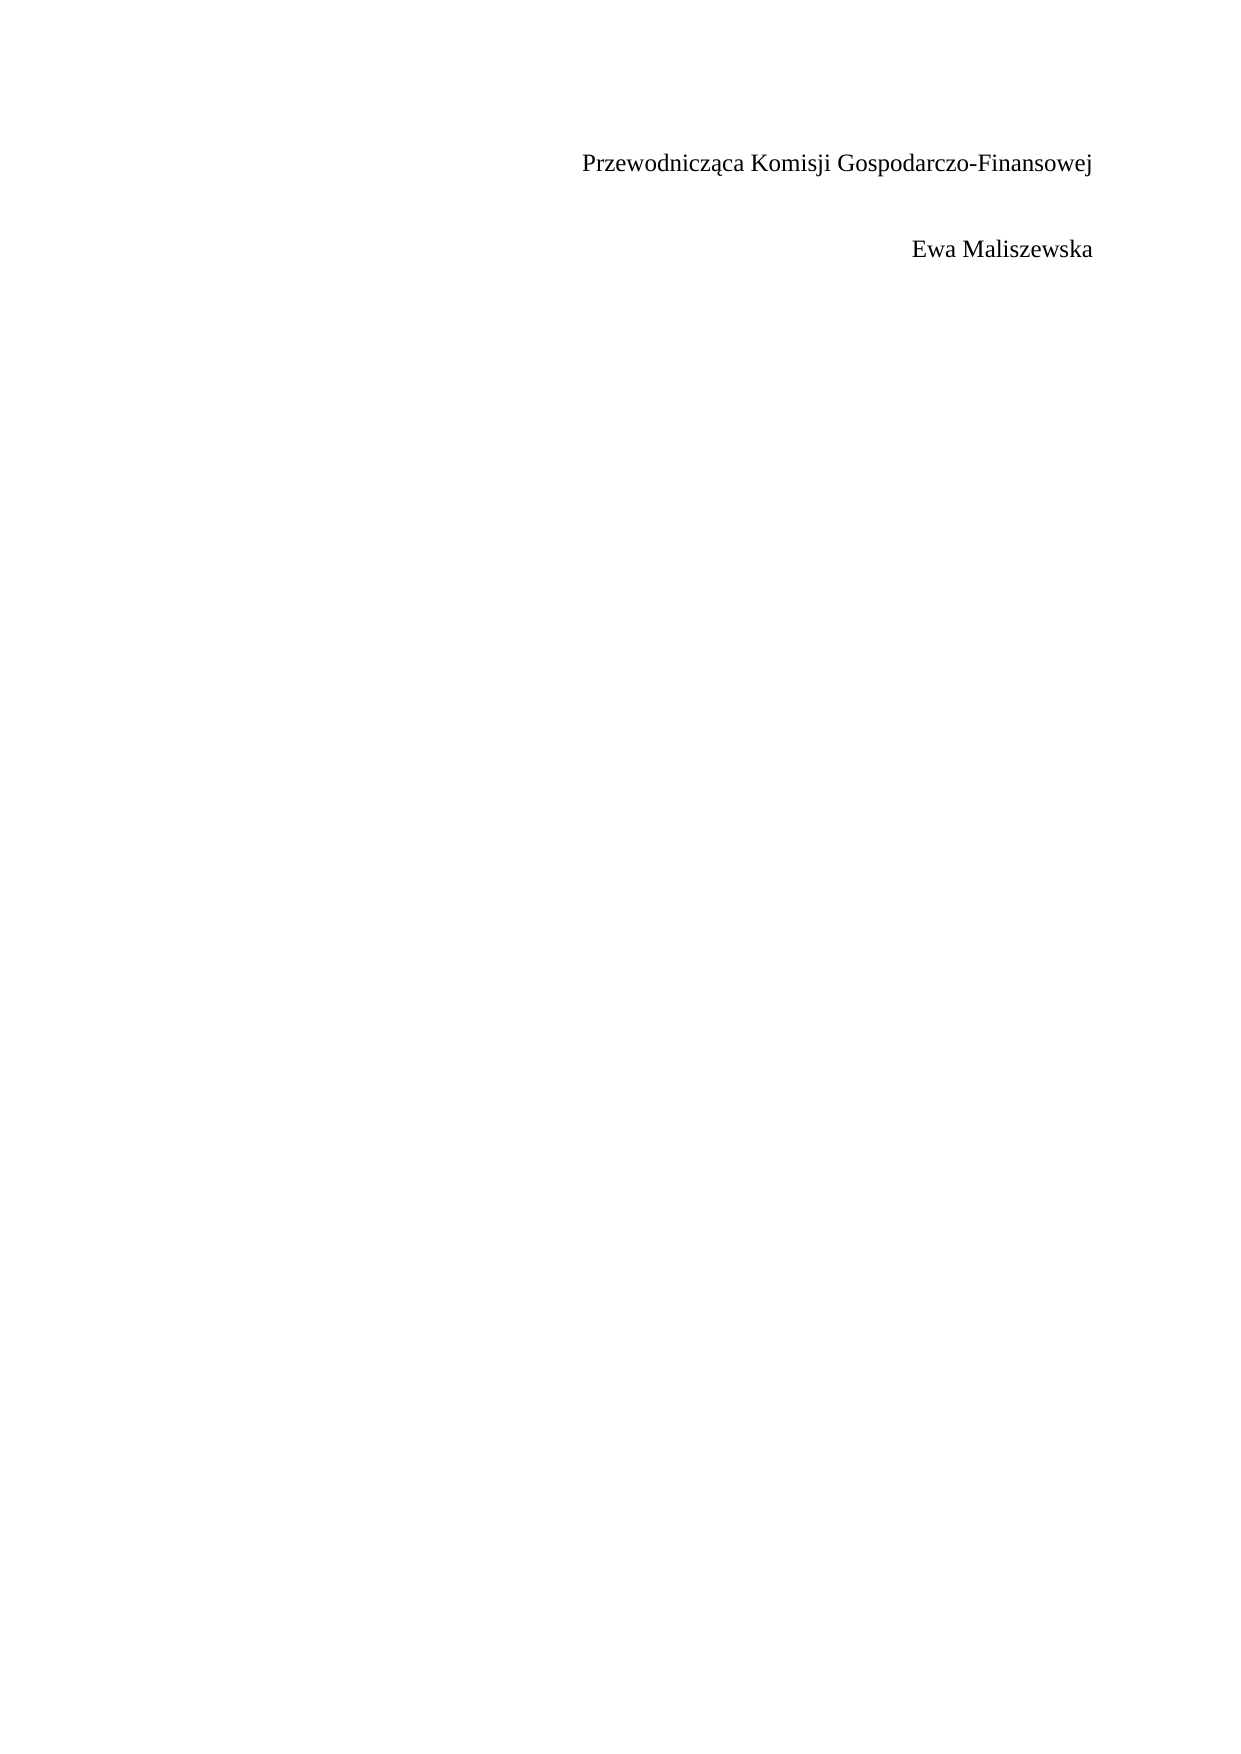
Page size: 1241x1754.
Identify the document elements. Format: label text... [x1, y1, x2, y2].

text Przewodnicząca Komisji Gospodarczo-Finansowej [148, 148, 1093, 176]
text Ewa Maliszewska [148, 234, 1093, 263]
